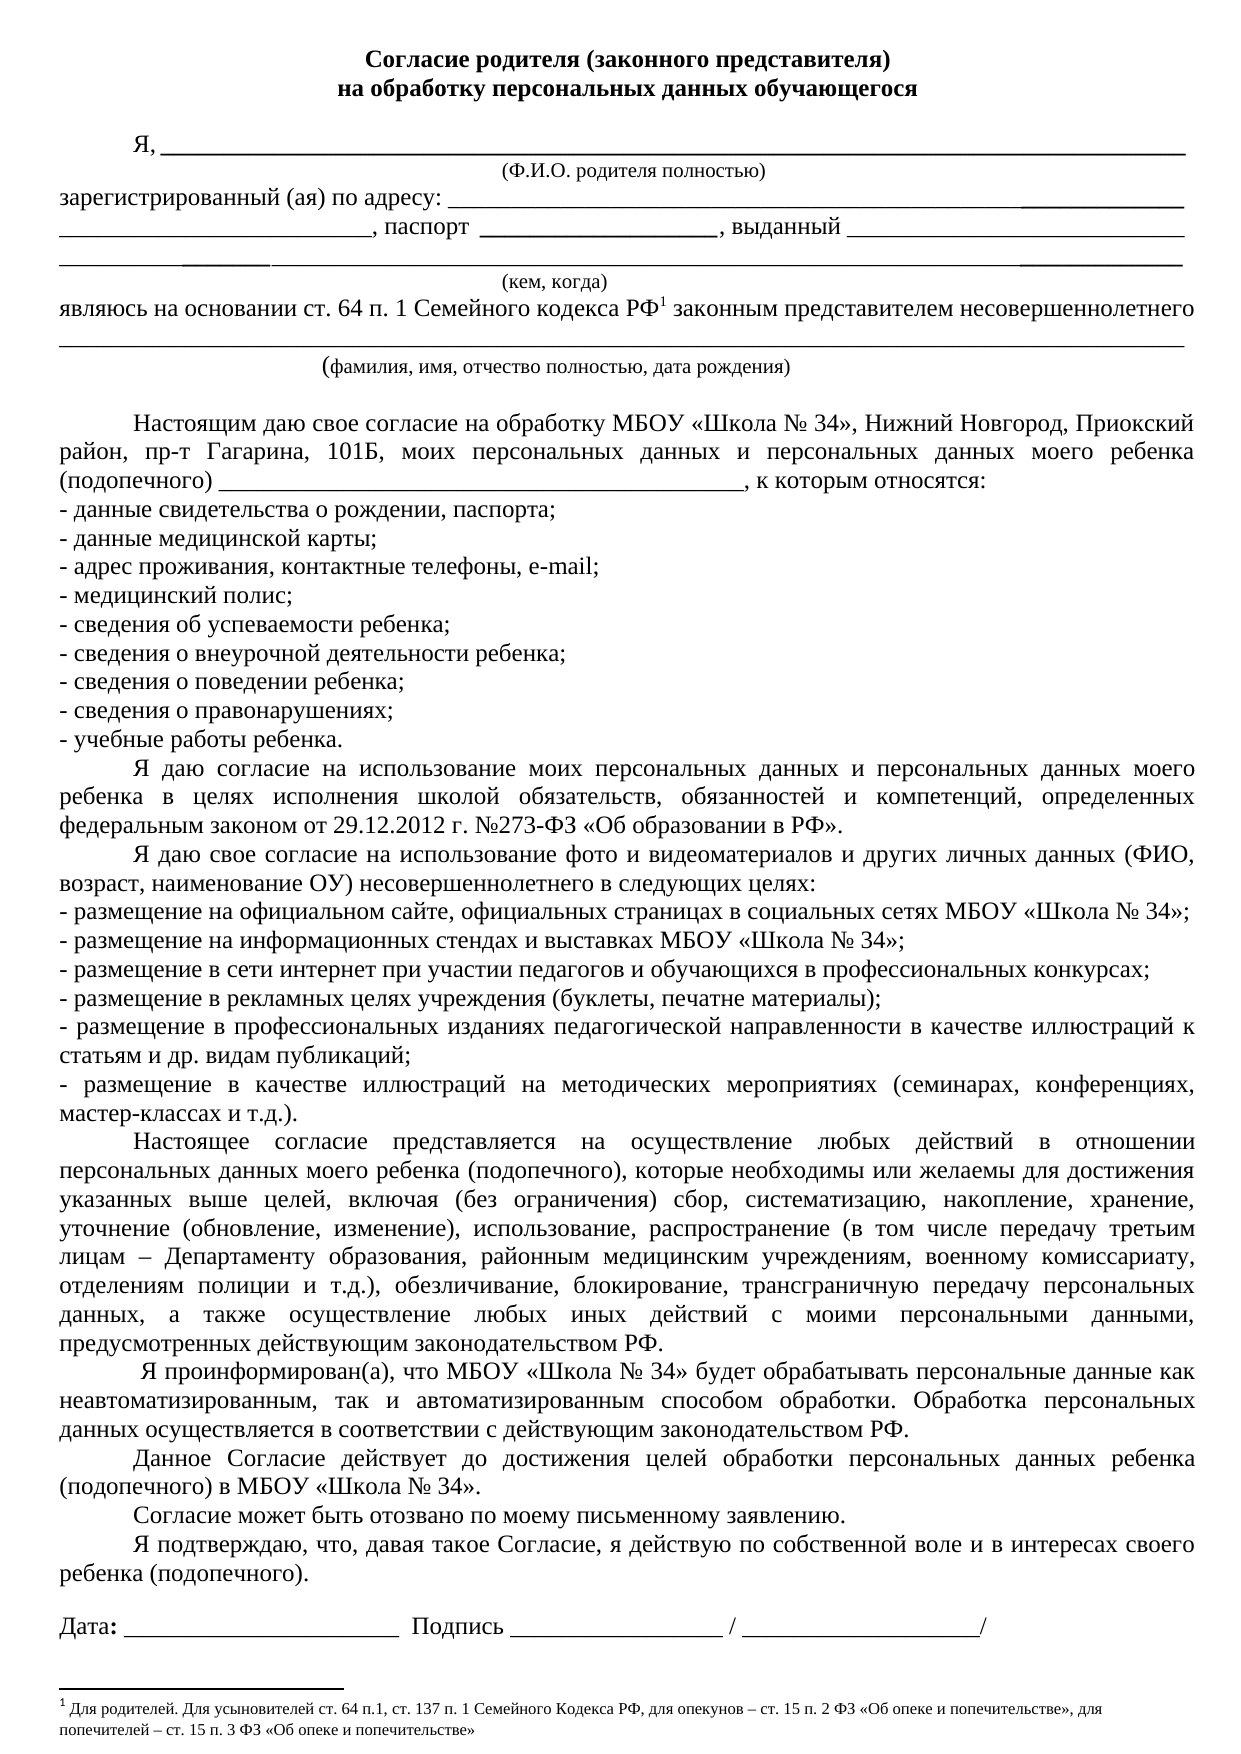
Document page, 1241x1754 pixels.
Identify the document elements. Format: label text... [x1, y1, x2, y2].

text - адрес проживания, контактные телефоны, e-mail; [59, 551, 1196, 580]
text - сведения о внеурочной деятельности ребенка; [59, 638, 1196, 666]
text Согласие может быть отозвано по моему письменному заявлению. [59, 1500, 1196, 1529]
text являюсь на основании ст. 64 п. 1 Семейного кодекса РФ законным представителем несовершеннолетнего [59, 293, 1196, 321]
text - размещение на информационных стендах и выставках МБОУ «Школа № 34»; [59, 925, 1196, 954]
text Данное Согласие действует до достижения целей обработки персональных данных ребенка (подопечного) в МБОУ «Школа № 34». [59, 1443, 1196, 1500]
text Я проинформирован(а), что МБОУ «Школа № 34» будет обрабатывать персональные данные как неавтоматизированным, так и автоматизированным способом обработки. Обработка персональных данных осуществляется в соответствии с действующим законодательством РФ. [59, 1356, 1196, 1443]
text Я подтверждаю, что, давая такое Согласие, я действую по собственной воле и в интересах своего ребенка (подопечного). [59, 1529, 1196, 1586]
text Я даю свое согласие на использование фото и видеоматериалов и других личных данных (ФИО, возраст, наименование ОУ) несовершеннолетнего в следующих целях: [59, 839, 1196, 896]
text - сведения о правонарушениях; [59, 695, 1196, 724]
text - размещение в качестве иллюстраций на методических мероприятиях (семинарах, конференциях, мастер-классах и т.д.). [59, 1069, 1196, 1126]
text - сведения об успеваемости ребенка; [59, 609, 1196, 638]
text Настоящим даю свое согласие на обработку МБОУ «Школа № 34», Нижний Новгород, Приокский район, пр-т Гагарина, 101Б, моих персональных данных и персональных данных моего ребенка (подопечного) __________________________________________, к которым относятся: [59, 408, 1196, 494]
text на обработку персональных данных обучающегося [59, 73, 1196, 102]
text - данные медицинской карты; [59, 523, 1196, 551]
text Настоящее согласие представляется на осуществление любых действий в отношении персональных данных моего ребенка (подопечного), которые необходимы или желаемы для достижения указанных выше целей, включая (без ограничения) сбор, систематизацию, накопление, хранение, уточнение (обновление, изменение), использование, распространение (в том числе передачу третьим лицам – Департаменту образования, районным медицинским учреждениям, военному комиссариату, отделениям полиции и т.д.), обезличивание, блокирование, трансграничную передачу персональных данных, а также осуществление любых иных действий с моими персональными данными, предусмотренных действующим законодательством РФ. [59, 1126, 1196, 1356]
text - размещение в рекламных целях учреждения (буклеты, печатне материалы); [59, 983, 1196, 1011]
text - сведения о поведении ребенка; [59, 666, 1196, 695]
text - медицинский полис; [59, 580, 1196, 609]
text - размещение в сети интернет при участии педагогов и обучающихся в профессиональных конкурсах; [59, 954, 1196, 983]
text (кем, когда) [59, 268, 1196, 293]
text (Ф.И.О. родителя полностью) [59, 158, 1196, 182]
text Я, __________________________________________________________________________________ [59, 129, 1196, 158]
text зарегистрированный (ая) по адресу: ___________________________________________________________ [59, 182, 1196, 211]
text Согласие родителя (законного представителя) [59, 44, 1196, 73]
text - размещение на официальном сайте, официальных страницах в социальных сетях МБОУ «Школа № 34»; [59, 896, 1196, 925]
text _________________________, паспорт ___________________, выданный ___________________________ __________________________________________________________________________________________ [59, 211, 1196, 268]
text (фамилия, имя, отчество полностью, дата рождения) [59, 350, 1196, 379]
text - учебные работы ребенка. [59, 724, 1196, 753]
text Я даю согласие на использование моих персональных данных и персональных данных моего ребенка в целях исполнения школой обязательств, обязанностей и компетенций, определенных федеральным законом от 29.12.2012 г. №273-ФЗ «Об образовании в РФ». [59, 753, 1196, 839]
text - данные свидетельства о рождении, паспорта; [59, 494, 1196, 523]
text Дата: ______________________ Подпись _________________ / ___________________/ [59, 1611, 1196, 1640]
text - размещение в профессиональных изданиях педагогической направленности в качестве иллюстраций к статьям и др. видам публикаций; [59, 1011, 1196, 1069]
text __________________________________________________________________________________________ [59, 321, 1196, 350]
